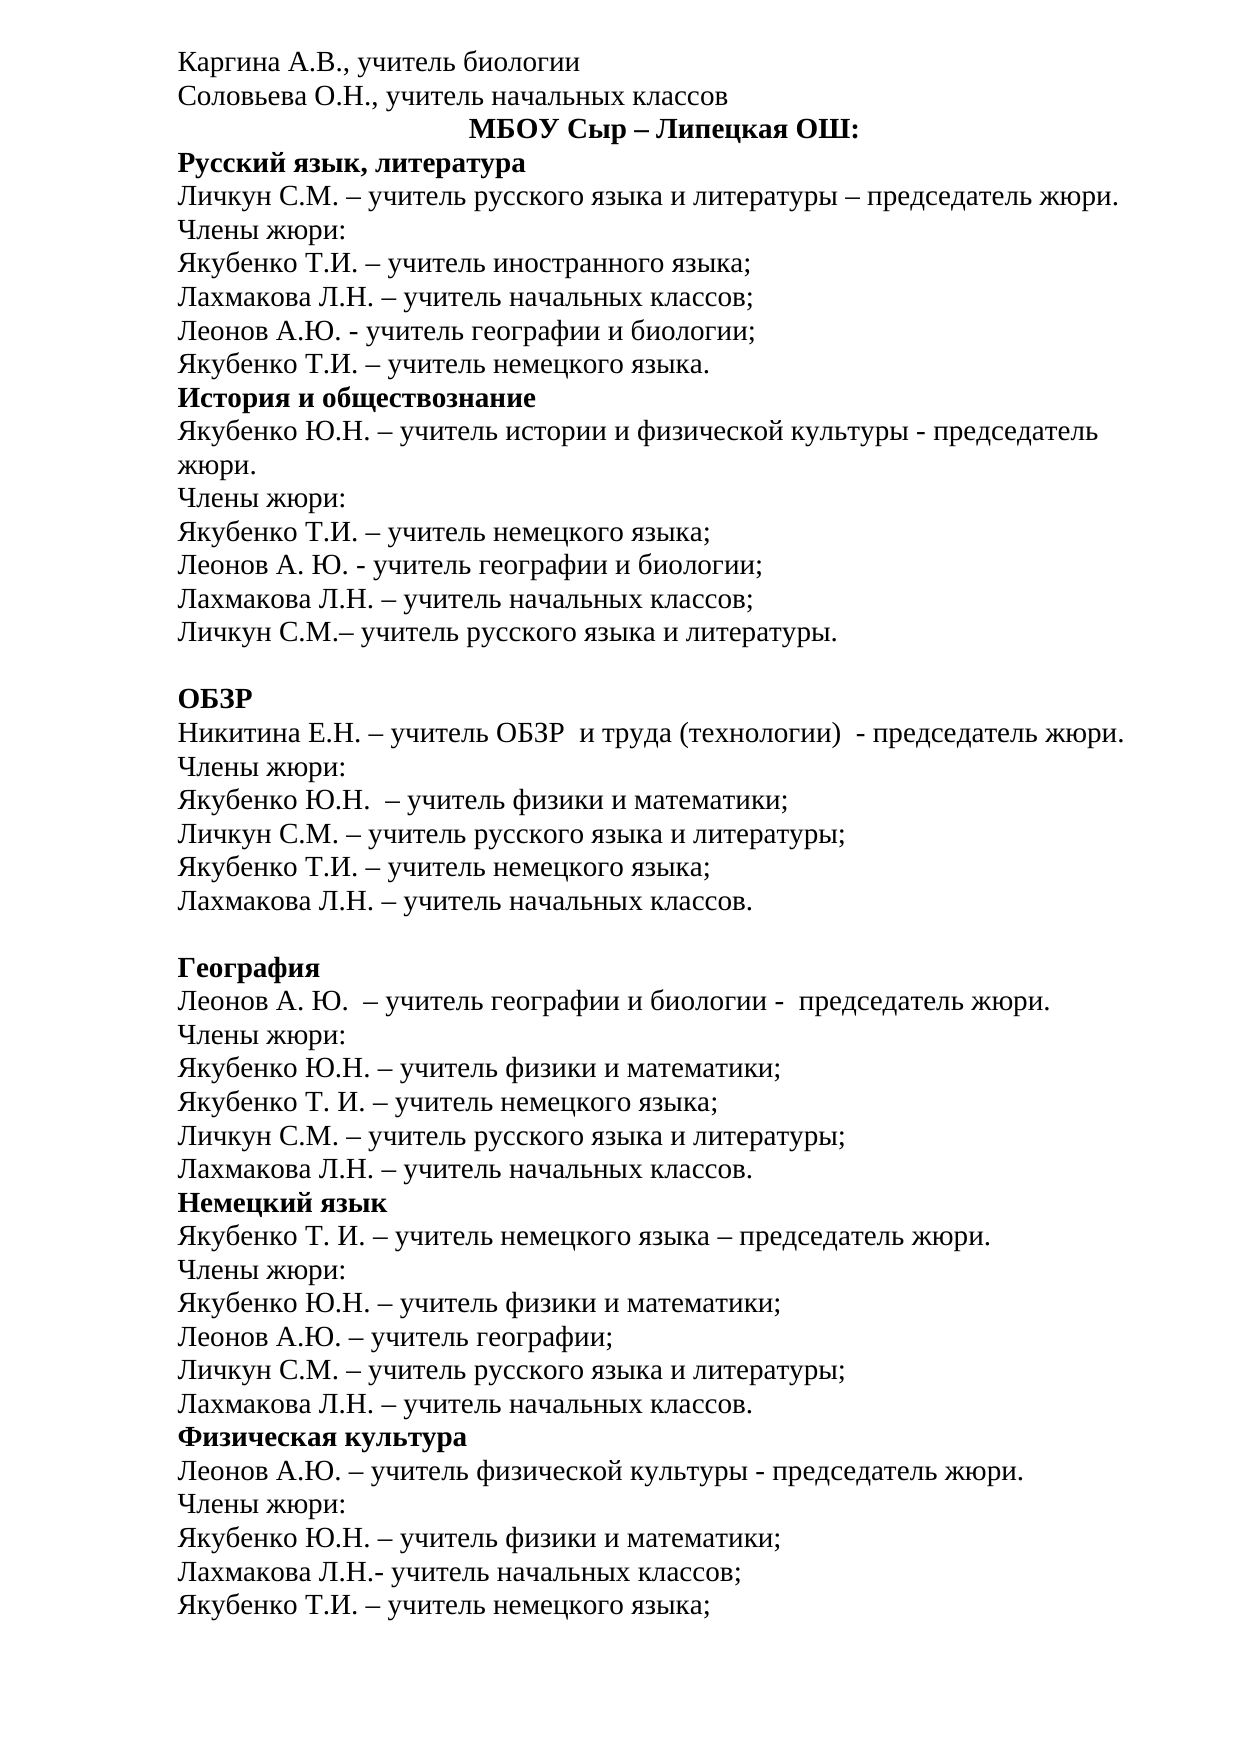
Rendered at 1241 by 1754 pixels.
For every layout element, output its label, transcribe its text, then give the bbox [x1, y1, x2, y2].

text Якубенко Т.И. – учитель иностранного языка; [177, 246, 1152, 279]
text Леонов А.Ю. – учитель физической культуры - председатель жюри. [177, 1453, 1152, 1487]
text Якубенко Ю.Н. – учитель физики и математики; [177, 1051, 1152, 1084]
text Члены жюри: [177, 1487, 1152, 1520]
text Лахмакова Л.Н. – учитель начальных классов; [177, 581, 1152, 614]
text Члены жюри: [177, 1017, 1152, 1051]
text Леонов А. Ю. – учитель географии и биологии - председатель жюри. [177, 983, 1152, 1017]
text Якубенко Т.И. – учитель немецкого языка; [177, 1587, 1152, 1621]
text География [177, 950, 1152, 983]
text Лахмакова Л.Н. – учитель начальных классов. [177, 883, 1152, 916]
text ОБЗР [177, 682, 1152, 715]
text Личкун С.М.– учитель русского языка и литературы. [177, 614, 1152, 648]
text МБОУ Сыр – Липецкая ОШ: [177, 111, 1152, 145]
text Каргина А.В., учитель биологии [177, 44, 1152, 78]
text Лахмакова Л.Н. – учитель начальных классов; [177, 279, 1152, 313]
text Соловьева О.Н., учитель начальных классов [177, 78, 1152, 111]
text Члены жюри: [177, 749, 1152, 782]
text Леонов А.Ю. - учитель географии и биологии; [177, 313, 1152, 346]
text Личкун С.М. – учитель русского языка и литературы; [177, 816, 1152, 849]
text Якубенко Ю.Н. – учитель физики и математики; [177, 782, 1152, 816]
text Личкун С.М. – учитель русского языка и литературы; [177, 1118, 1152, 1151]
text Якубенко Т.И. – учитель немецкого языка. [177, 346, 1152, 380]
text Якубенко Ю.Н. – учитель физики и математики; [177, 1520, 1152, 1554]
text Якубенко Т. И. – учитель немецкого языка; [177, 1084, 1152, 1118]
text Личкун С.М. – учитель русского языка и литературы; [177, 1352, 1152, 1386]
text Лахмакова Л.Н. – учитель начальных классов. [177, 1151, 1152, 1185]
text История и обществознание [177, 380, 1152, 413]
text Якубенко Т.И. – учитель немецкого языка; [177, 514, 1152, 547]
text Члены жюри: [177, 1252, 1152, 1285]
text Лахмакова Л.Н. – учитель начальных классов. [177, 1386, 1152, 1419]
text Никитина Е.Н. – учитель ОБЗР и труда (технологии) - председатель жюри. [177, 715, 1152, 749]
text Якубенко Т.И. – учитель немецкого языка; [177, 849, 1152, 883]
text Члены жюри: [177, 212, 1152, 246]
text Физическая культура [177, 1419, 1152, 1453]
text Леонов А.Ю. – учитель географии; [177, 1319, 1152, 1352]
text Якубенко Ю.Н. – учитель истории и физической культуры - председатель жюри. [177, 413, 1152, 480]
text Лахмакова Л.Н.- учитель начальных классов; [177, 1554, 1152, 1587]
text Немецкий язык [177, 1185, 1152, 1218]
text Русский язык, литература [177, 145, 1152, 178]
text Леонов А. Ю. - учитель географии и биологии; [177, 547, 1152, 581]
text Якубенко Т. И. – учитель немецкого языка – председатель жюри. [177, 1218, 1152, 1252]
text Члены жюри: [177, 480, 1152, 514]
text Личкун С.М. – учитель русского языка и литературы – председатель жюри. [177, 178, 1152, 212]
text Якубенко Ю.Н. – учитель физики и математики; [177, 1285, 1152, 1319]
